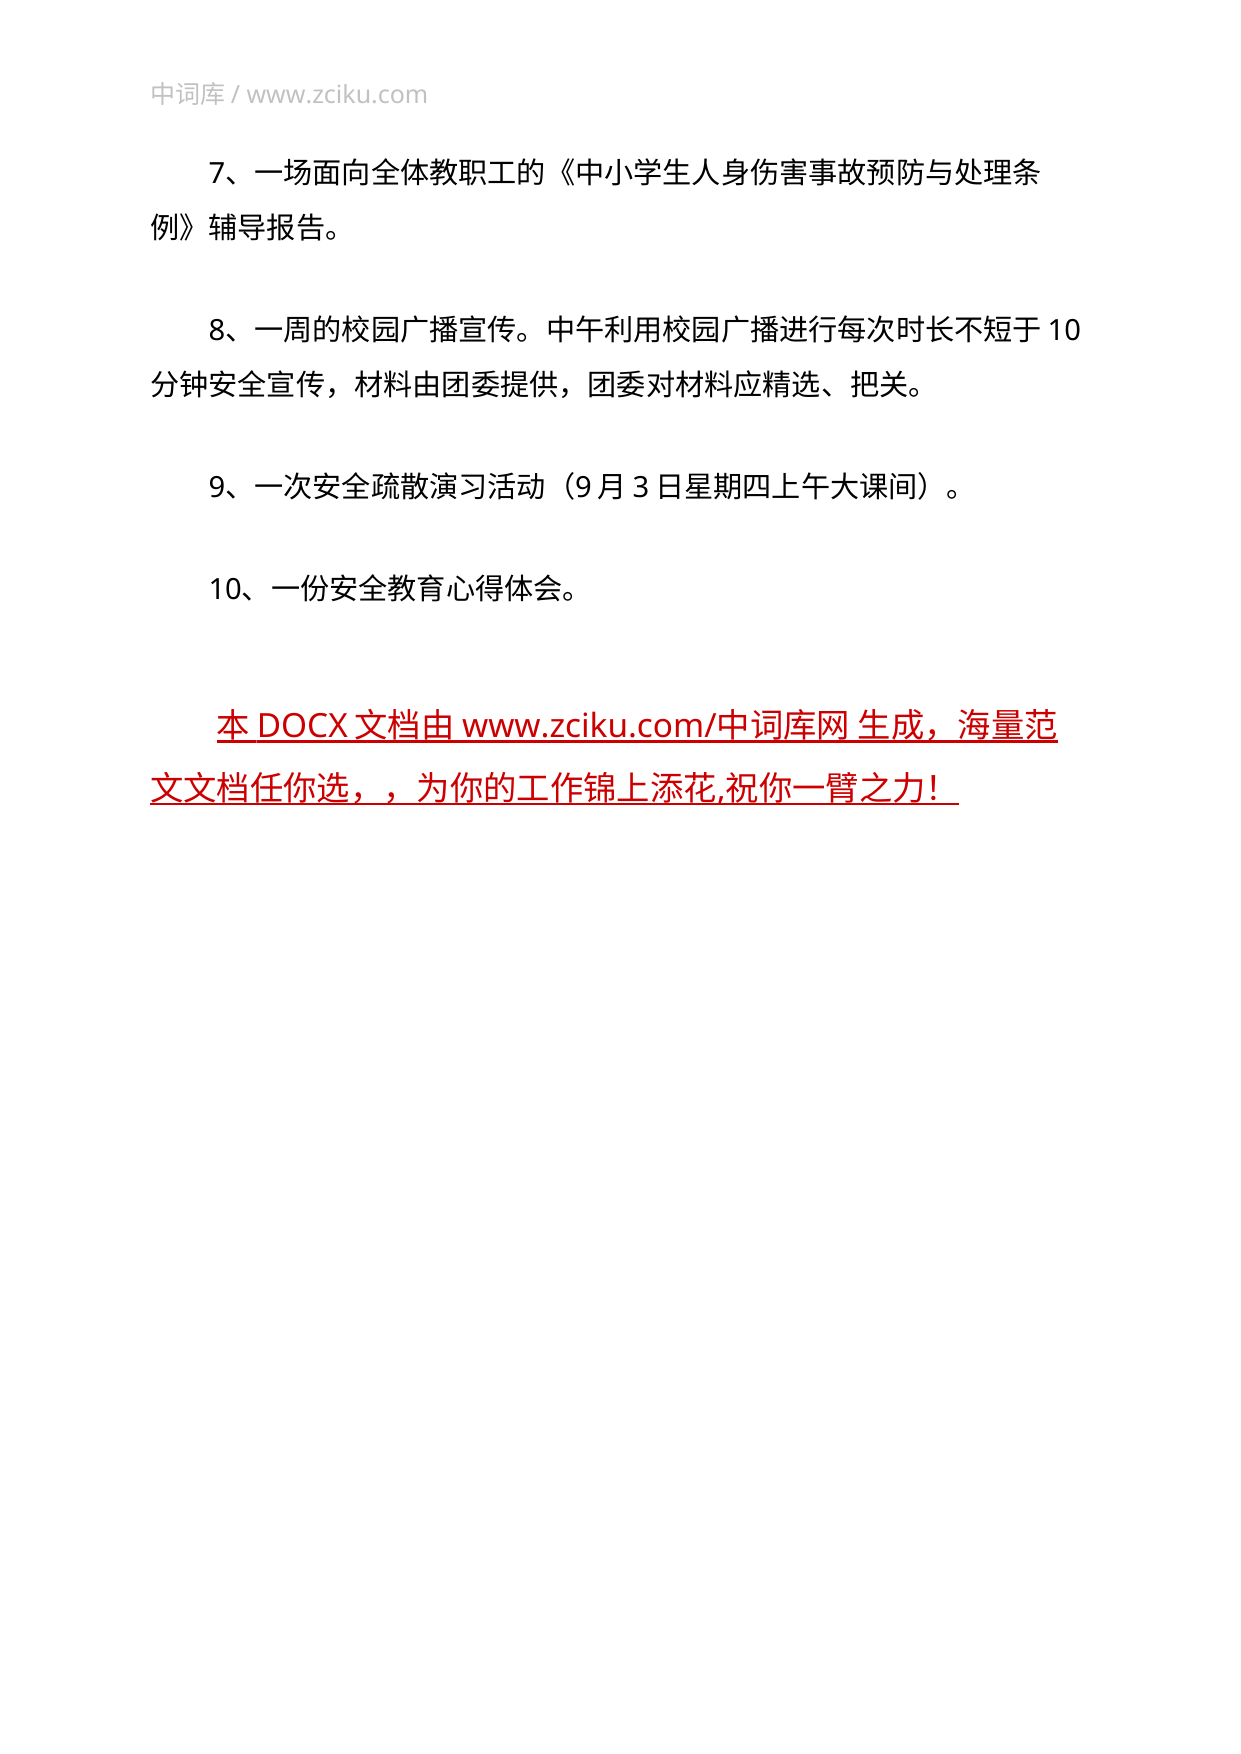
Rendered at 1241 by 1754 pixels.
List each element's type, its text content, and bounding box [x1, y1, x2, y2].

text 9、一次安全疏散演习活动（9月3日星期四上午大课间）。 [150, 463, 1090, 506]
text 10、一份安全教育心得体会。 [150, 566, 1090, 608]
text 8、一周的校园广播宣传。中午利用校园广播进行每次时长不短于10分钟安全宣传，材料由团委提供，团委对材料应精选、把关。 [150, 307, 1090, 404]
text 7、一场面向全体教职工的《中小学生人身伤害事故预防与处理条例》辅导报告。 [150, 150, 1090, 247]
text 本DOCX文档由 www.zciku.com/中词库网 生成，海量范文文档任你选，，为你的工作锦上添花,祝你一臂之力！ [150, 699, 1090, 810]
